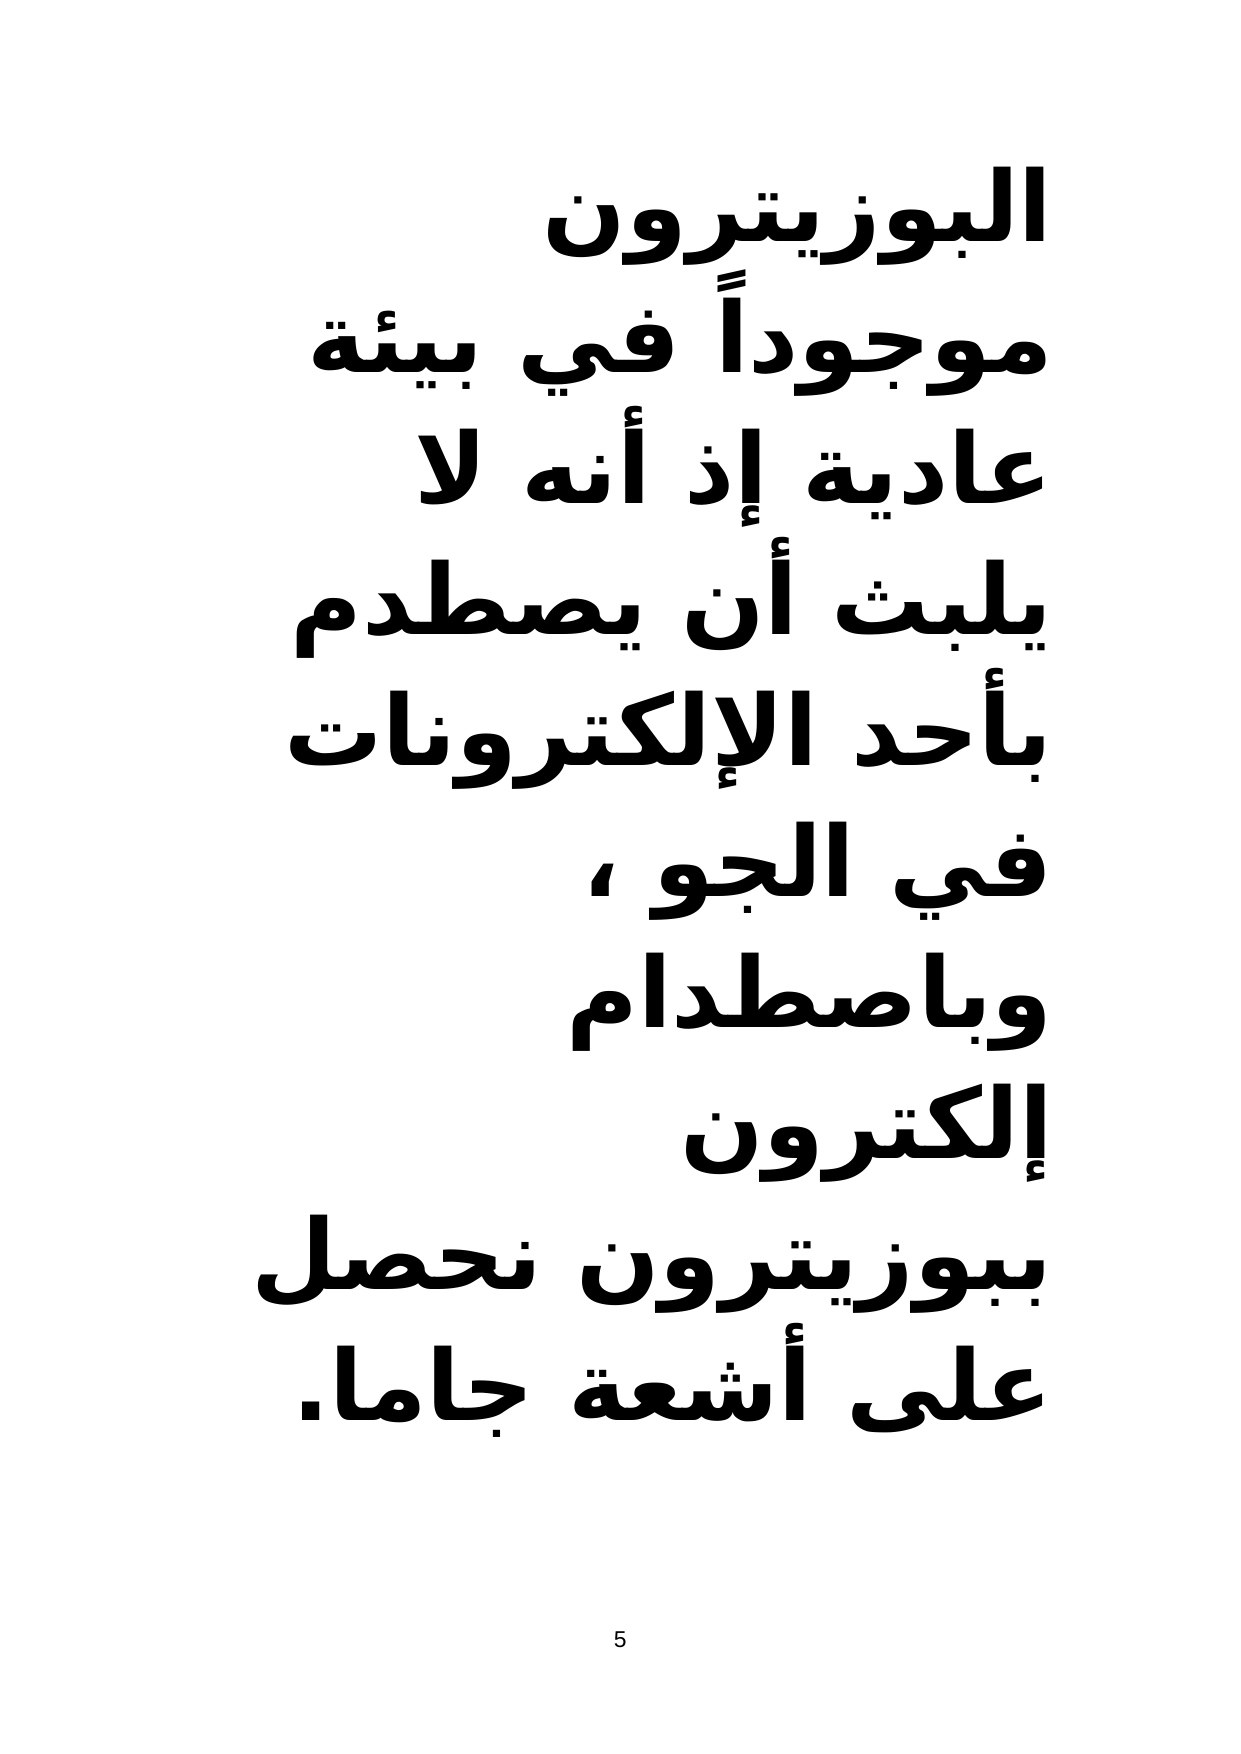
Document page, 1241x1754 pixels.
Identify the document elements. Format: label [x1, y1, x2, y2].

text [187, 150, 1053, 1443]
